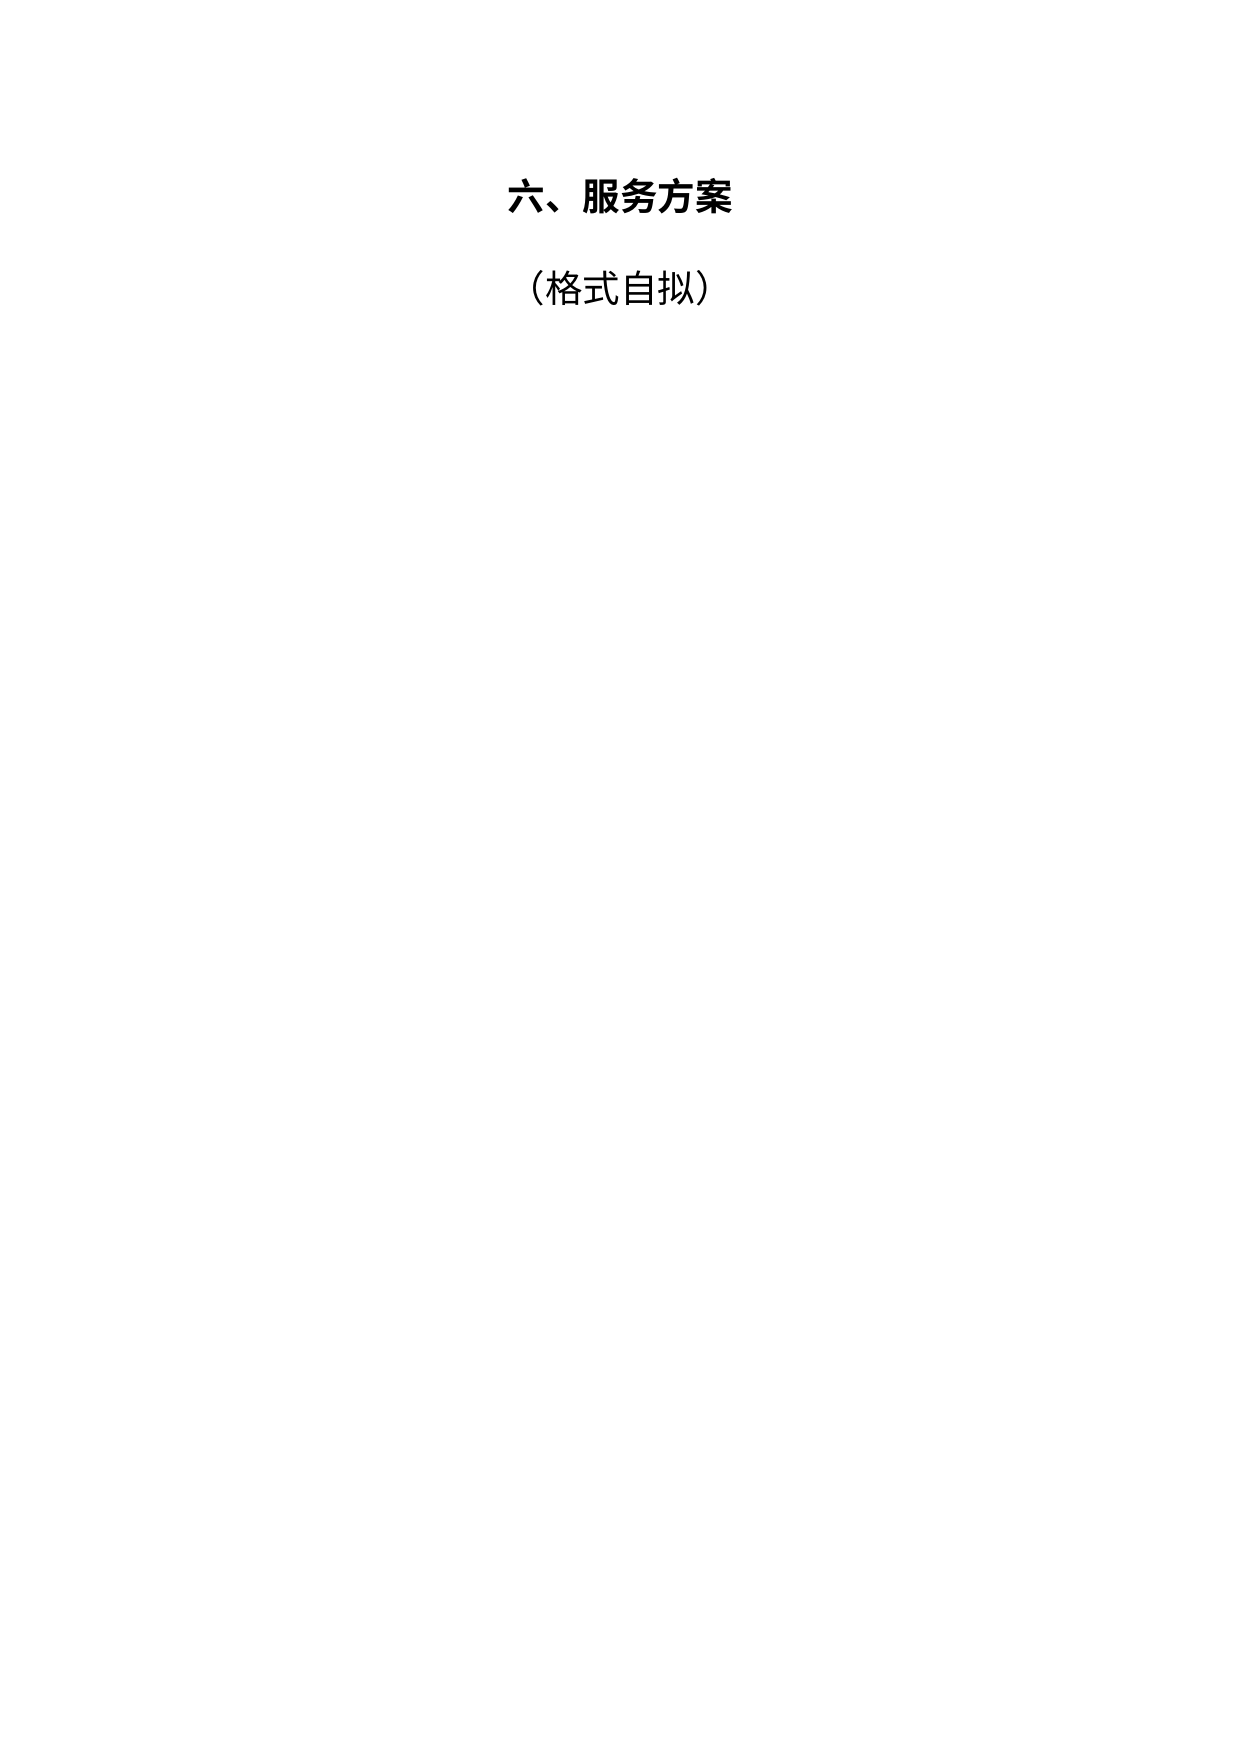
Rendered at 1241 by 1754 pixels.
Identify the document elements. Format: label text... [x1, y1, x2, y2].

list （格式自拟） [187, 254, 1053, 319]
list 六、服务方案 [187, 162, 1053, 227]
